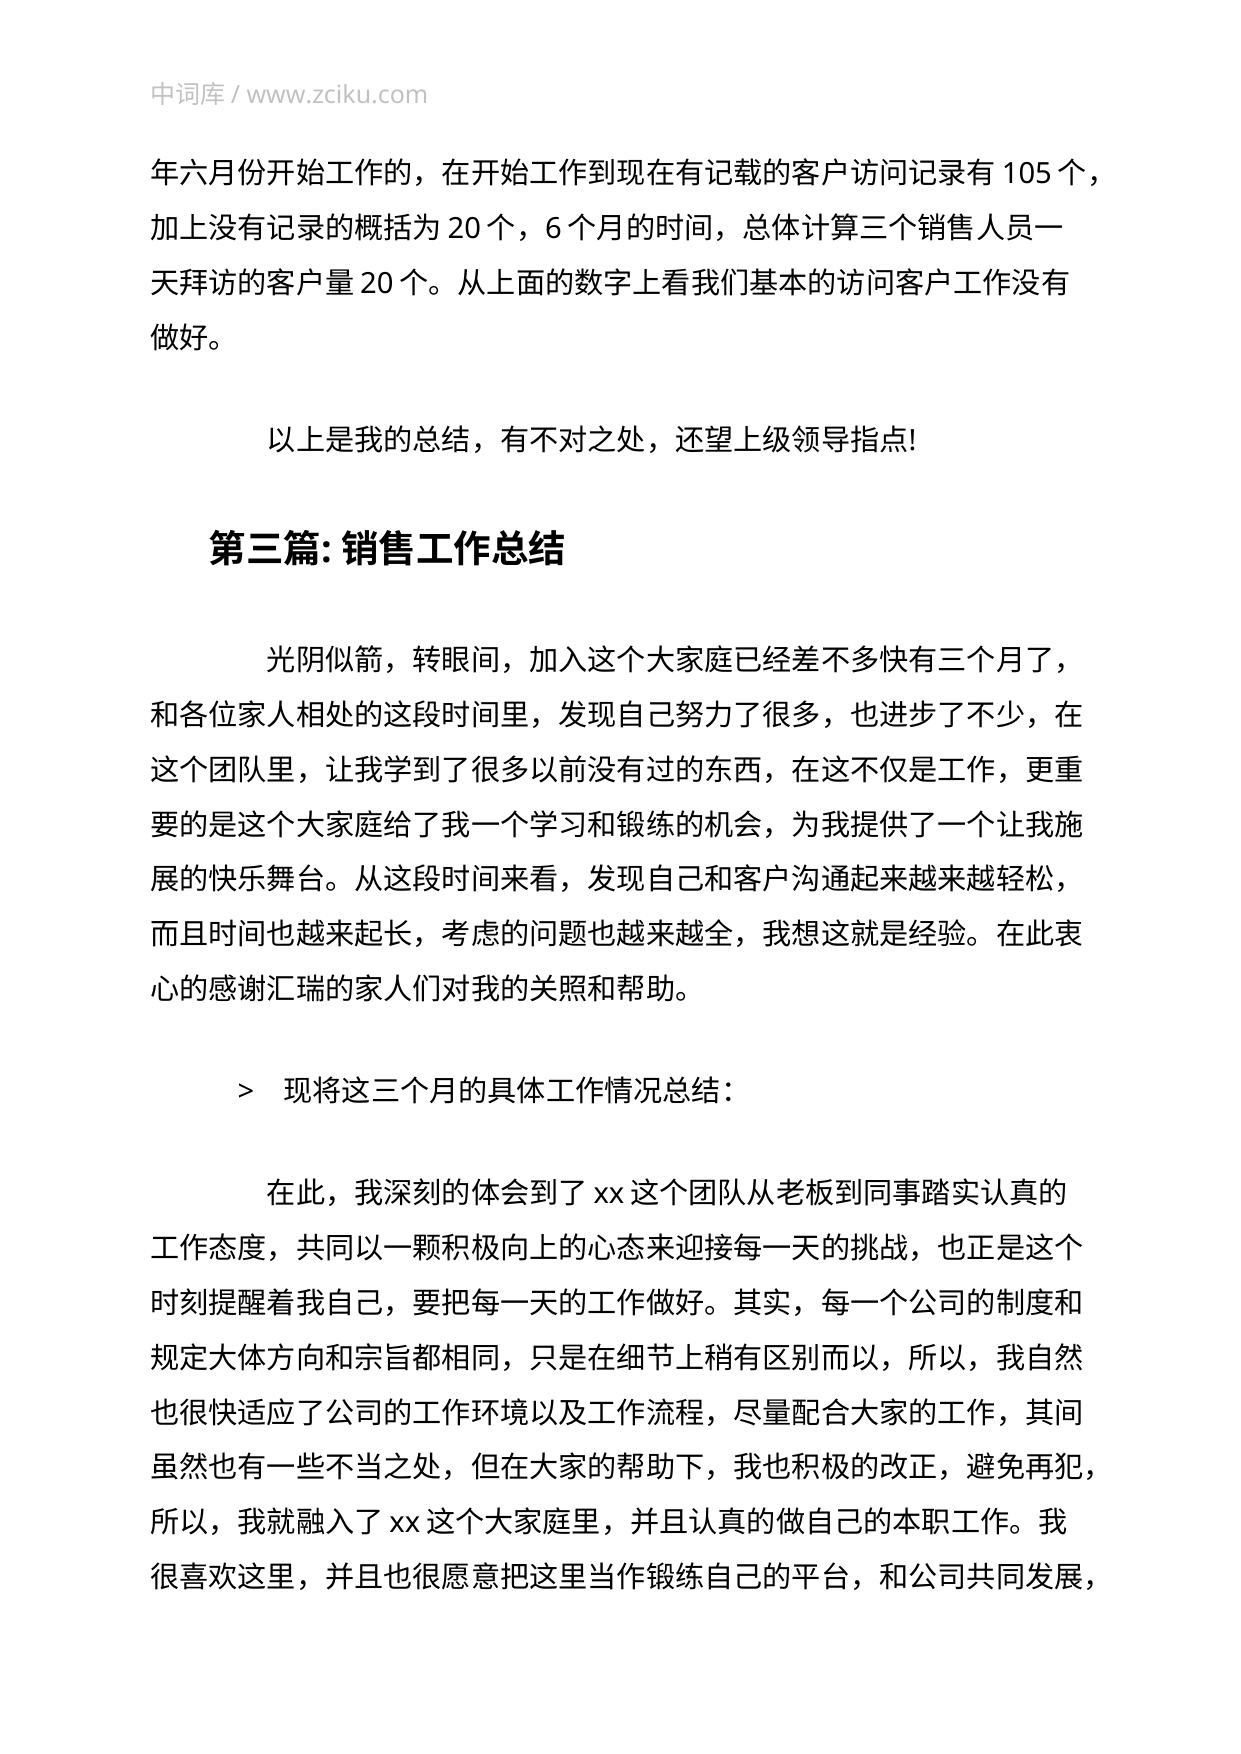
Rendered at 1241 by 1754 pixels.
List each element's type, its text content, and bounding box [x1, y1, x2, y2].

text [150, 150, 1090, 357]
text 第三篇: 销售工作总结 [150, 519, 1090, 573]
text > 现将这三个月的具体工作情况总结： [150, 1067, 1090, 1110]
text 以上是我的总结，有不对之处，还望上级领导指点! [150, 417, 1090, 459]
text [150, 1169, 1090, 1596]
text 光阴似箭，转眼间，加入这个大家庭已经差不多快有三个月了，和各位家人相处的这段时间里，发现自己努力了很多，也进步了不少，在这个团队里，让我学到了很多以前没有过的东西，在这不仅是工作，更重要的是这个大家庭给了我一个学习和锻练的机会，为我提供了一个让我施展的快乐舞台。从这段时间来看，发现自己和客户沟通起来越来越轻松，而且时间也越来起长，考虑的问题也越来越全，我想这就是经验。在此衷心的感谢汇瑞的家人们对我的关照和帮助。 [150, 636, 1090, 1008]
